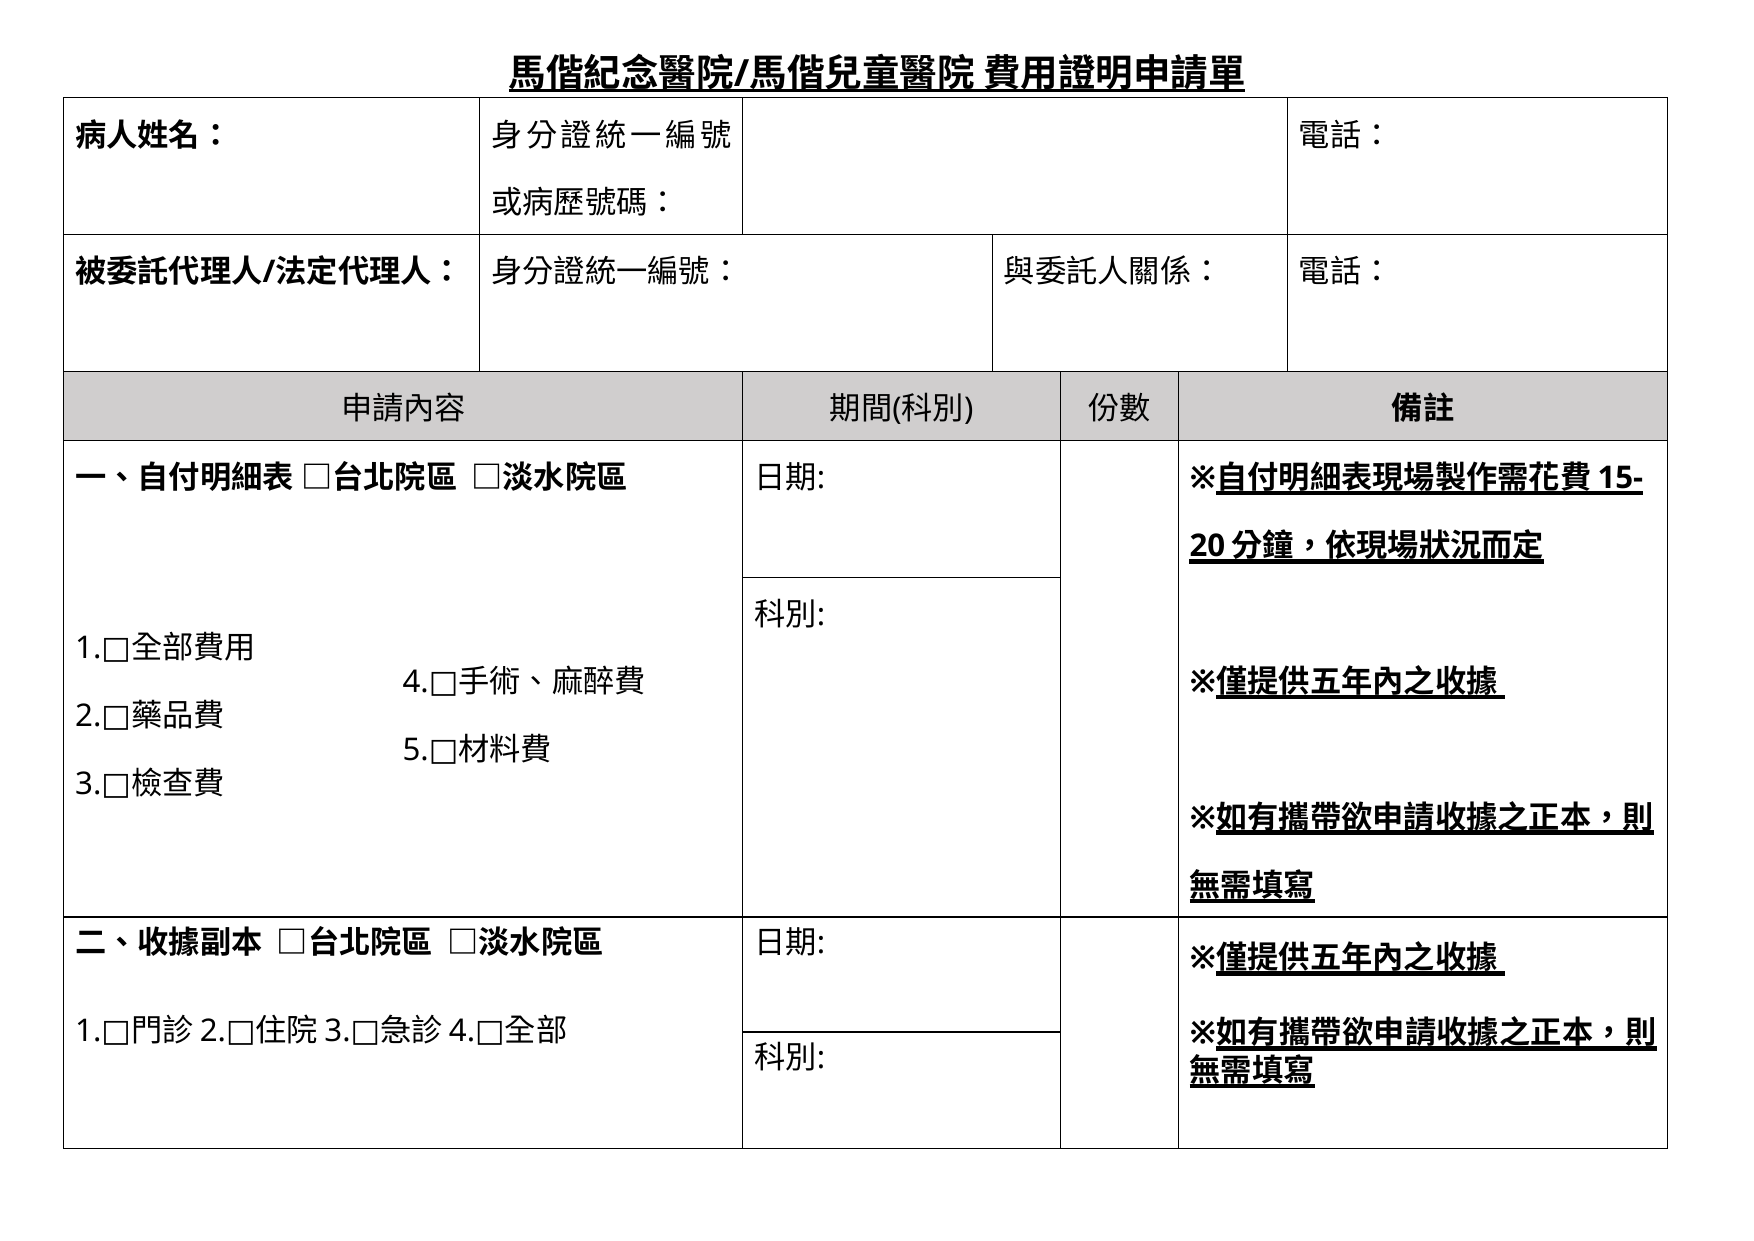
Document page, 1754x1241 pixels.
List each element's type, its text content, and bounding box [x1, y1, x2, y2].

table_header 病人姓名： [64, 98, 479, 234]
table_cell ※自付明細表現場製作需花費15-20分鐘，依現場狀況而定 ※僅提供五年內之收據 ※如有攜帶欲申請收據之正本，則無需填寫 [1179, 441, 1667, 916]
table_cell 科別: [743, 578, 1060, 916]
table_cell ※僅提供五年內之收據 ※如有攜帶欲申請收據之正本，則無需填寫 ※若有指定科別，請於期間欄詳細註明之 [1179, 918, 1667, 1148]
table_cell 一、自付明細表 □台北院區 □淡水院區 [64, 441, 742, 509]
table_cell 二、收據副本 □台北院區 □淡水院區 1.□門診2.□住院3.□急診4.□全部 [64, 918, 742, 1148]
table_cell 申請內容 [64, 372, 742, 440]
table_cell 科別: [743, 1033, 1060, 1148]
table_cell 4.□手術、麻醉費 5.□材料費 [391, 509, 742, 916]
text 馬偕紀念醫院/馬偕兒童醫院 費用證明申請單 [75, 43, 1679, 97]
table_header [743, 98, 1287, 234]
table_cell 份數 [1061, 372, 1178, 440]
table_cell 備註 [1179, 372, 1667, 440]
table_cell 與委託人關係： [993, 235, 1287, 371]
table_header 身分證統一編號或病歷號碼： [480, 98, 742, 234]
table_cell 身分證統一編號： [480, 235, 992, 371]
table_header 電話： [1288, 98, 1667, 234]
table_cell 日期: [743, 918, 1060, 1031]
table_cell 1.□全部費用 2.□藥品費 3.□檢查費 [64, 509, 391, 916]
table_cell [1061, 441, 1178, 916]
table_cell 被委託代理人/法定代理人： [64, 235, 479, 371]
table_cell [1061, 918, 1178, 1148]
table_cell 日期: [743, 441, 1060, 577]
table_cell 期間(科別) [743, 372, 1060, 440]
table_cell 電話： [1288, 235, 1667, 371]
